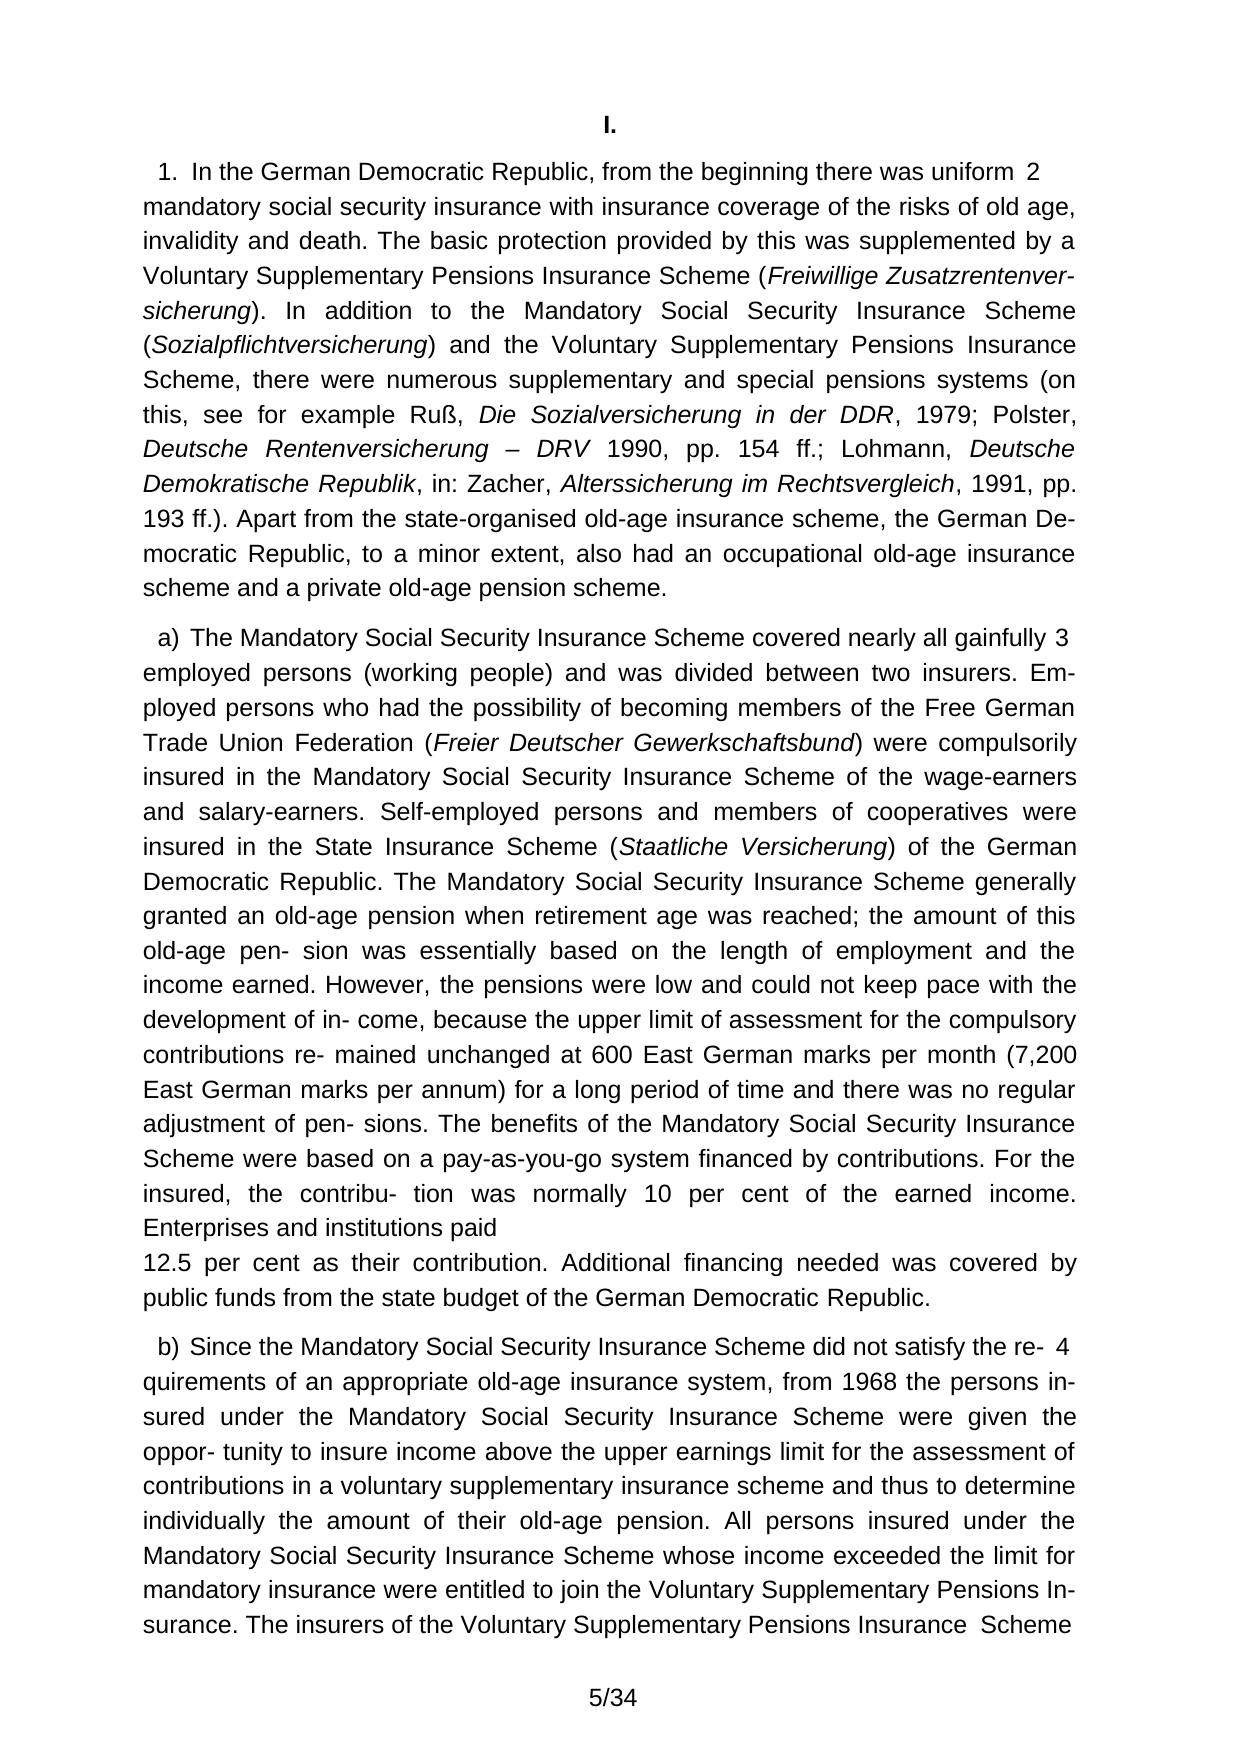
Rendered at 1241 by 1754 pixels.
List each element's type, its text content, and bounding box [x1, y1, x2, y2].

list Since the Mandatory Social Security Insurance Scheme did not satisfy the re- 4 [157, 1332, 1176, 1361]
text employed persons (working people) and was divided between two insurers. Em- ployed persons who had the possibility of becoming members of the Free German Trade Union Federation (Freier Deutscher Gewerkschaftsbund) were compulsorily insured in the Mandatory Social Security Insurance Scheme of the wage-earners and salary-earners. Self-employed persons and members of cooperatives were insured in the State Insurance Scheme (Staatliche Versicherung) of the German Democratic Republic. The Mandatory Social Security Insurance Scheme generally granted an old-age pension when retirement age was reached; the amount of this old-age pen- sion was essentially based on the length of employment and the income earned. However, the pensions were low and could not keep pace with the development of in- come, because the upper limit of assessment for the compulsory contributions re- mained unchanged at 600 East German marks per month (7,200 East German marks per annum) for a long period of time and there was no regular adjustment of pen- sions. The benefits of the Mandatory Social Security Insurance Scheme were based on a pay-as-you-go system financed by contributions. For the insured, the contribu- tion was normally 10 per cent of the earned income. Enterprises and institutions paid [143, 658, 1077, 1242]
subtitle I. [301, 110, 918, 139]
text 12.5 per cent as their contribution. Additional financing needed was covered by public funds from the state budget of the German Democratic Republic. [143, 1248, 1077, 1311]
text quirements of an appropriate old-age insurance system, from 1968 the persons in- sured under the Mandatory Social Security Insurance Scheme were given the oppor- tunity to insure income above the upper earnings limit for the assessment of contributions in a voluntary supplementary insurance scheme and thus to determine individually the amount of their old-age pension. All persons insured under the Mandatory Social Security Insurance Scheme whose income exceeded the limit for mandatory insurance were entitled to join the Voluntary Supplementary Pensions In- surance. The insurers of the Voluntary Supplementary Pensions Insurance Scheme [143, 1367, 1077, 1639]
list In the German Democratic Republic, from the beginning there was uniform 2 [157, 157, 1176, 185]
text mandatory social security insurance with insurance coverage of the risks of old age, invalidity and death. The basic protection provided by this was supplemented by a Voluntary Supplementary Pensions Insurance Scheme (Freiwillige Zusatzrentenver- sicherung). In addition to the Mandatory Social Security Insurance Scheme (Sozialpflichtversicherung) and the Voluntary Supplementary Pensions Insurance Scheme, there were numerous supplementary and special pensions systems (on this, see for example Ruß, Die Sozialversicherung in der DDR, 1979; Polster, Deutsche Rentenversicherung – DRV 1990, pp. 154 ff.; Lohmann, Deutsche Demokratische Republik, in: Zacher, Alterssicherung im Rechtsvergleich, 1991, pp. 193 ff.). Apart from the state-organised old-age insurance scheme, the German De- mocratic Republic, to a minor extent, also had an occupational old-age insurance scheme and a private old-age pension scheme. [143, 192, 1077, 602]
list The Mandatory Social Security Insurance Scheme covered nearly all gainfully 3 [157, 623, 1176, 652]
